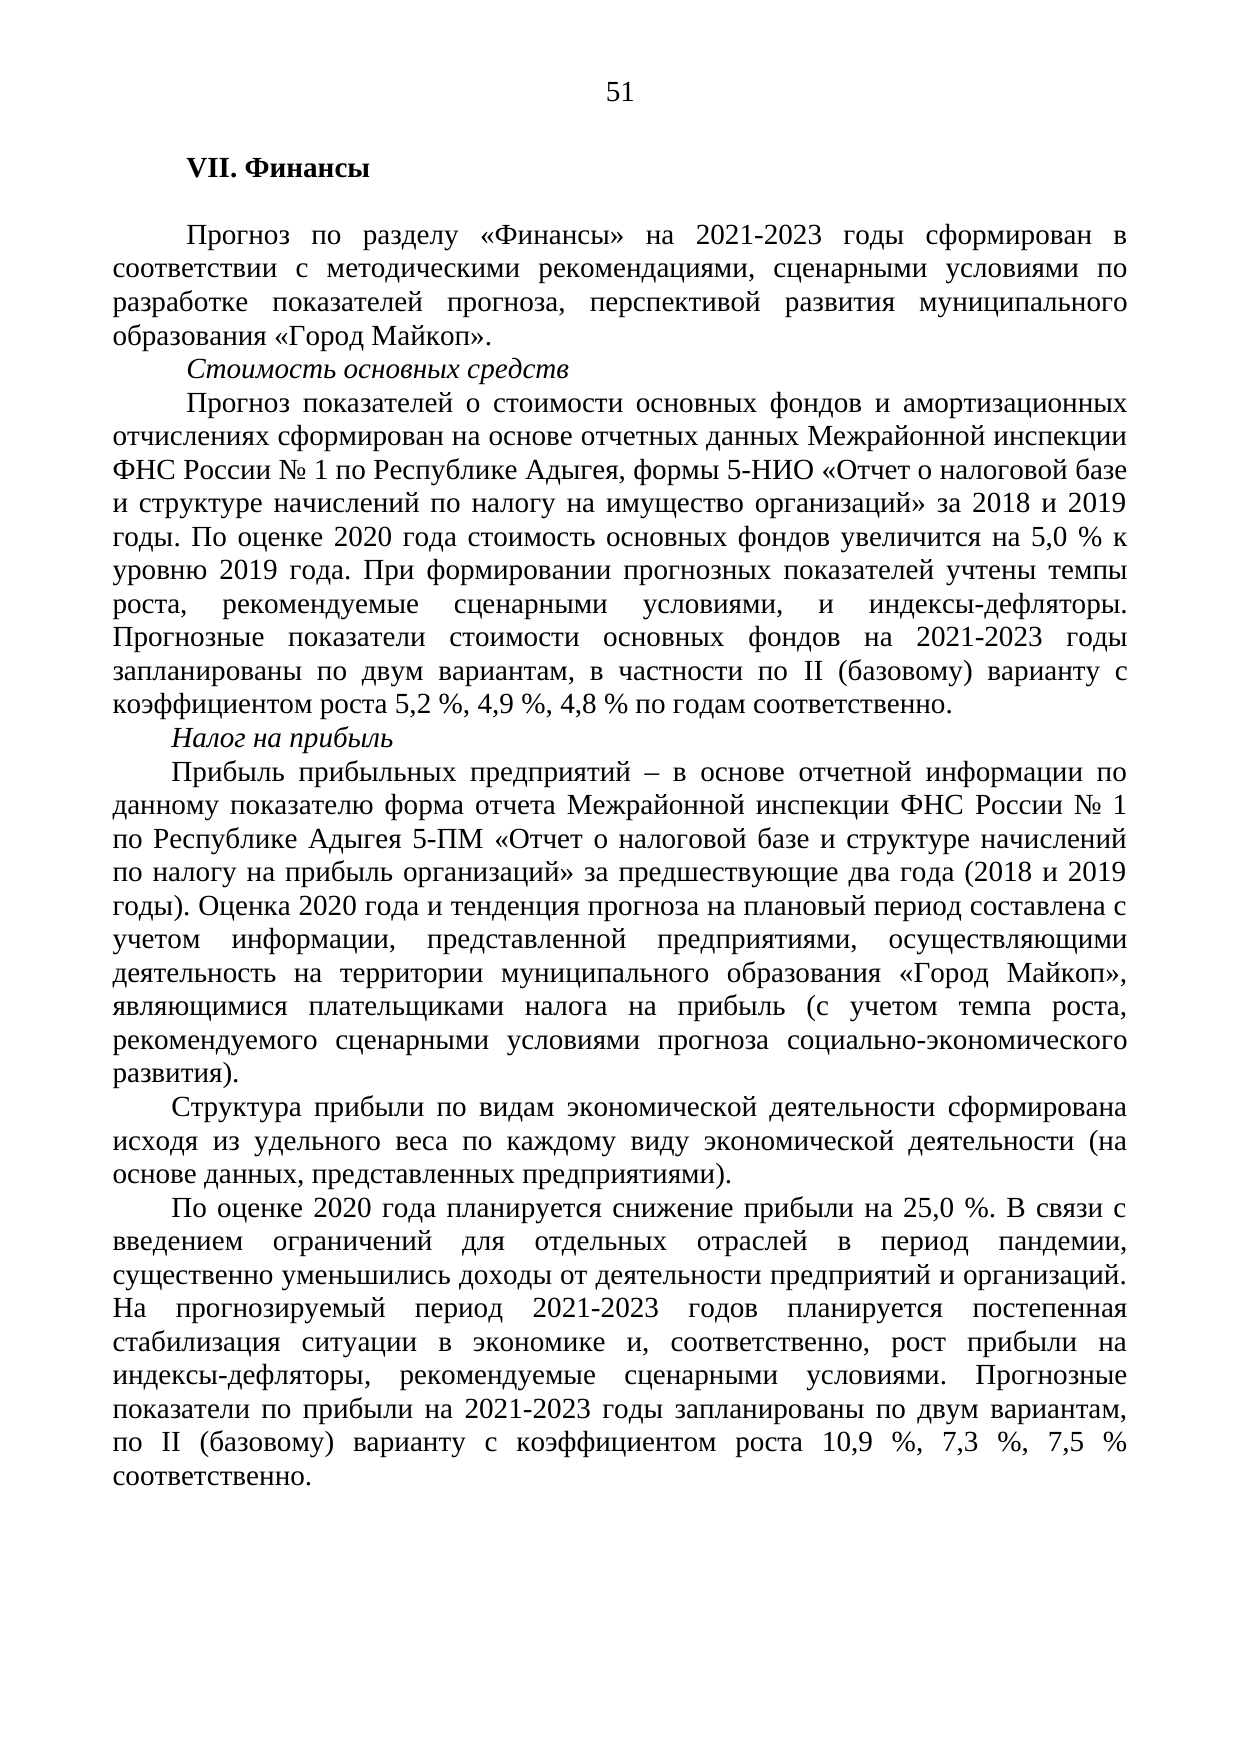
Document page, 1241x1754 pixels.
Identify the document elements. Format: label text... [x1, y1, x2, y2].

text Прибыль прибыльных предприятий – в основе отчетной информации по данному показателю форма отчета Межрайонной инспекции ФНС России № 1 по Республике Адыгея 5-ПМ «Отчет о налоговой базе и структуре начислений по налогу на прибыль организаций» за предшествующие два года (2018 и 2019 годы). Оценка 2020 года и тенденция прогноза на плановый период составлена с учетом информации, представленной предприятиями, осуществляющими деятельность на территории муниципального образования «Город Майкоп», являющимися плательщиками налога на прибыль (с учетом темпа роста, рекомендуемого сценарными условиями прогноза социально-экономического развития). [112, 754, 1128, 1089]
text Прогноз показателей о стоимости основных фондов и амортизационных отчислениях сформирован на основе отчетных данных Межрайонной инспекции ФНС России № 1 по Республике Адыгея, формы 5-НИО «Отчет о налоговой базе и структуре начислений по налогу на имущество организаций» за 2018 и 2019 годы. По оценке 2020 года стоимость основных фондов увеличится на 5,0 % к уровню 2019 года. При формировании прогнозных показателей учтены темпы роста, рекомендуемые сценарными условиями, и индексы-дефляторы. Прогнозные показатели стоимости основных фондов на 2021-2023 годы запланированы по двум вариантам, в частности по II (базовому) варианту с коэффициентом роста 5,2 %, 4,9 %, 4,8 % по годам соответственно. [112, 385, 1128, 720]
text Стоимость основных средств [112, 351, 1128, 385]
text Прогноз по разделу «Финансы» на 2021-2023 годы сформирован в соответствии с методическими рекомендациями, сценарными условиями по разработке показателей прогноза, перспективой развития муниципального образования «Город Майкоп». [112, 217, 1128, 351]
text VII. Финансы [112, 150, 1128, 183]
text По оценке 2020 года планируется снижение прибыли на 25,0 %. В связи с введением ограничений для отдельных отраслей в период пандемии, существенно уменьшились доходы от деятельности предприятий и организаций. На прогнозируемый период 2021-2023 годов планируется постепенная стабилизация ситуации в экономике и, соответственно, рост прибыли на индексы-дефляторы, рекомендуемые сценарными условиями. Прогнозные показатели по прибыли на 2021-2023 годы запланированы по двум вариантам, по II (базовому) варианту с коэффициентом роста 10,9 %, 7,3 %, 7,5 % соответственно. [112, 1190, 1128, 1492]
text Структура прибыли по видам экономической деятельности сформирована исходя из удельного веса по каждому виду экономической деятельности (на основе данных, представленных предприятиями). [112, 1089, 1128, 1190]
text Налог на прибыль [112, 720, 1128, 754]
